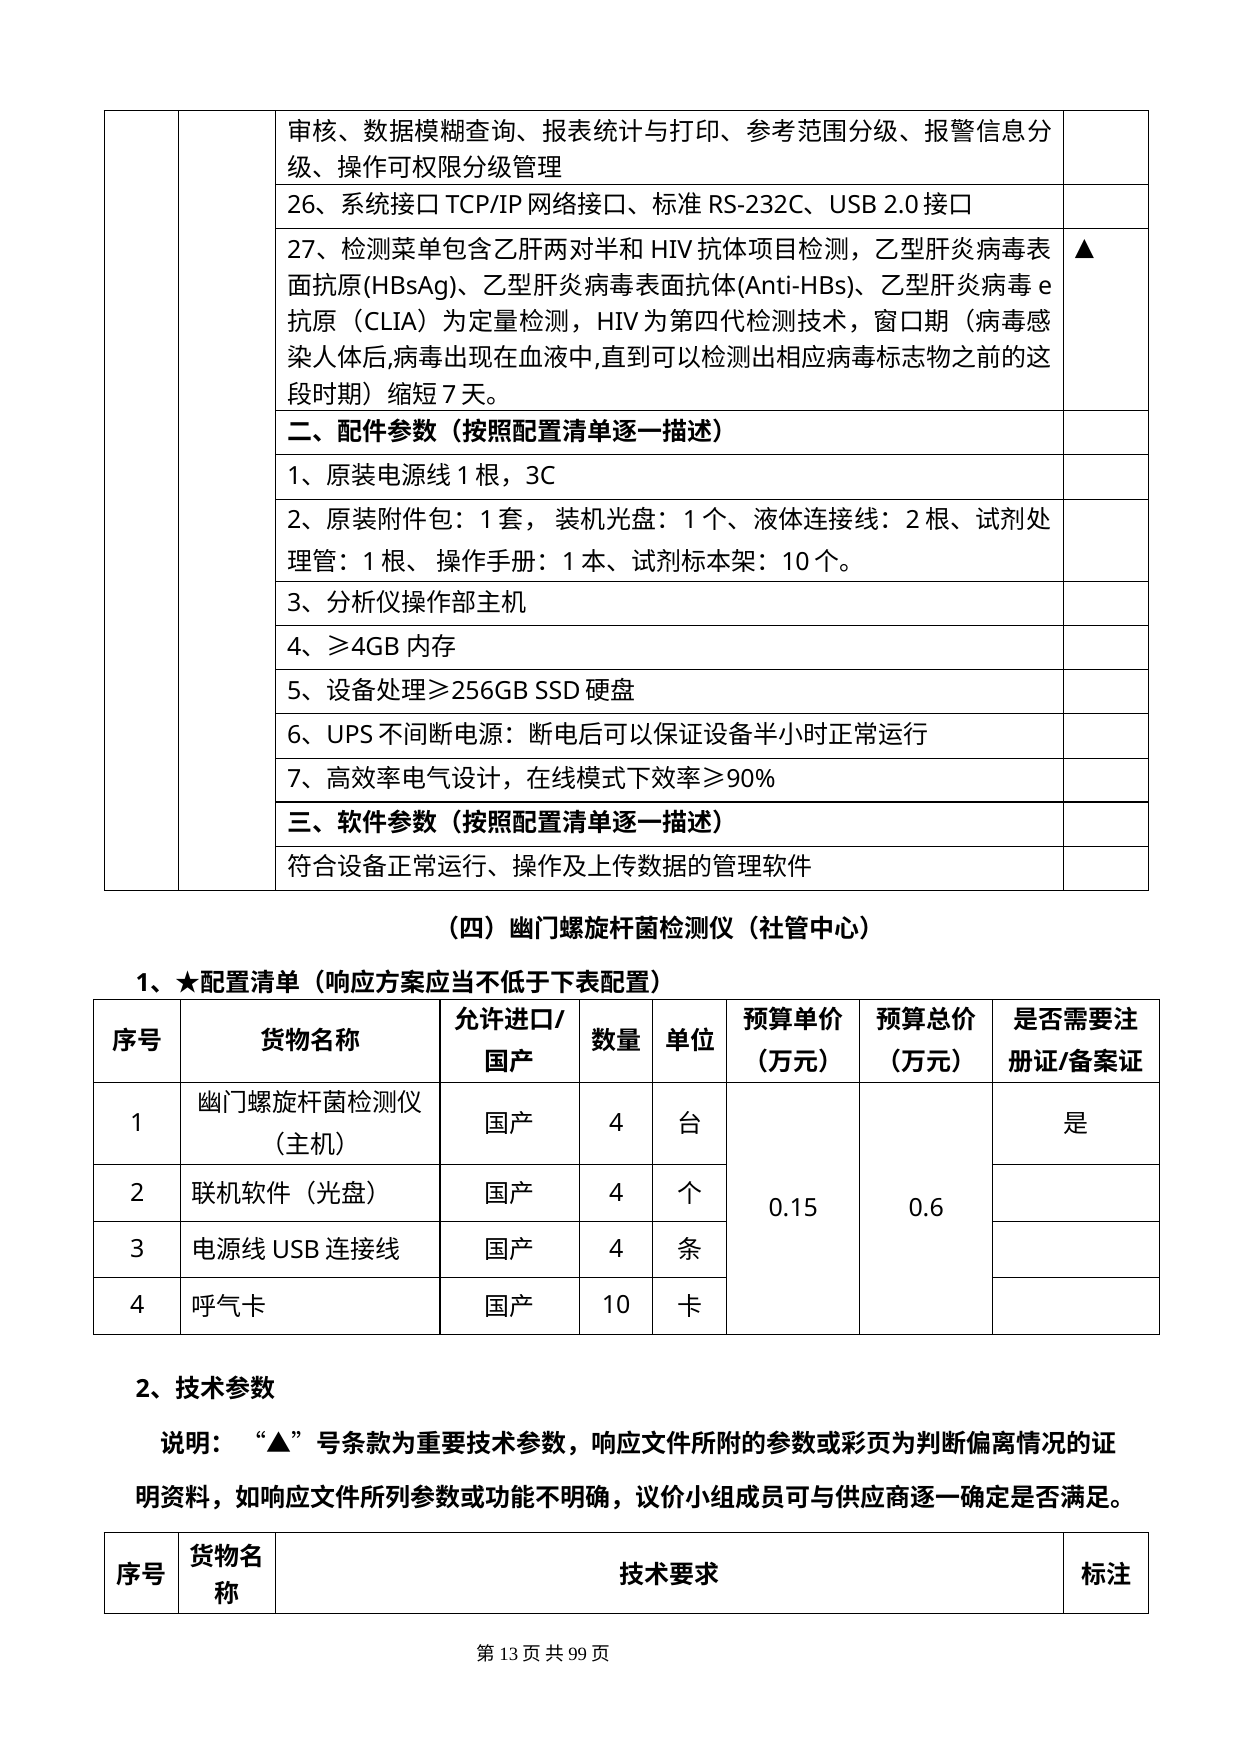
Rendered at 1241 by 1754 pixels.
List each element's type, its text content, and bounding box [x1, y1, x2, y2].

table_cell 1 [94, 1083, 180, 1164]
table_cell 27、检测菜单包含乙肝两对半和HIV抗体项目检测，乙型肝炎病毒表面抗原(HBsAg)、乙型肝炎病毒表面抗体(Anti-HBs)、乙型肝炎病毒e抗原（CLIA）为定量检测，HIV为第四代检测技术，窗口期（病毒感染人体后,病毒出现在血液中,直到可以检测出相应病毒标志物之前的这段时期）缩短7天。 [276, 229, 1063, 410]
table_cell [993, 1165, 1159, 1221]
table_cell [1064, 455, 1148, 498]
table_cell 国产 [441, 1278, 579, 1334]
table_cell 台 [653, 1083, 726, 1164]
table_cell [1064, 500, 1148, 581]
table_header 预算总价（万元） [860, 1000, 992, 1082]
table_cell 3 [94, 1222, 180, 1277]
table_cell 3、分析仪操作部主机 [276, 582, 1063, 625]
table_cell 5、设备处理≥256GB SSD硬盘 [276, 670, 1063, 713]
table_header 货物名称 [181, 1000, 439, 1082]
table_cell 卡 [653, 1278, 726, 1334]
table_header 单位 [653, 1000, 726, 1082]
table_cell 0.15 [727, 1083, 859, 1334]
table_cell 6、UPS不间断电源：断电后可以保证设备半小时正常运行 [276, 714, 1063, 757]
table_header 序号 [105, 1533, 178, 1613]
table_cell 条 [653, 1222, 726, 1277]
table_header 序号 [94, 1000, 180, 1082]
list 说明： “▲”号条款为重要技术参数，响应文件所附的参数或彩页为判断偏离情况的证明资料，如响应文件所列参数或功能不明确，议价小组成员可与供应商逐一确定是否满足。 [135, 1423, 1117, 1514]
table_cell 10 [580, 1278, 652, 1334]
table_header 是否需要注册证/备案证 [993, 1000, 1159, 1082]
table_cell 2、原装附件包：1套， 装机光盘：1个、液体连接线：2根、试剂处理管：1根、 操作手册：1本、试剂标本架：10个。 [276, 500, 1063, 581]
table_cell [1064, 803, 1148, 846]
table_cell [1064, 847, 1148, 889]
table_cell 个 [653, 1165, 726, 1221]
table_header 数量 [580, 1000, 652, 1082]
table_cell 符合设备正常运行、操作及上传数据的管理软件 [276, 847, 1063, 889]
table_cell [993, 1278, 1159, 1334]
table_cell [1064, 411, 1148, 454]
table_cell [276, 111, 1063, 184]
table_cell 4、≥4GB 内存 [276, 626, 1063, 669]
table_cell 电源线USB连接线 [181, 1222, 439, 1277]
table_cell 国产 [441, 1222, 579, 1277]
table_cell [1064, 626, 1148, 669]
list 2、技术参数 [135, 1369, 1117, 1405]
text 1、★配置清单（响应方案应当不低于下表配置） [135, 945, 1117, 999]
table_cell [1064, 714, 1148, 757]
table_cell 7、高效率电气设计，在线模式下效率≥90% [276, 759, 1063, 801]
table_cell ▲ [1064, 229, 1148, 410]
table_header 货物名称 [179, 1533, 275, 1613]
table_cell 是 [993, 1083, 1159, 1164]
table_cell 国产 [441, 1083, 579, 1164]
table_header 标注 [1064, 1533, 1148, 1613]
table_cell 幽门螺旋杆菌检测仪（主机） [181, 1083, 439, 1164]
table_cell 0.6 [860, 1083, 992, 1334]
table_cell 4 [580, 1165, 652, 1221]
table_header 技术要求 [276, 1533, 1063, 1613]
table_cell 26、系统接口TCP/IP网络接口、标准RS-232C、USB 2.0接口 [276, 185, 1063, 228]
table_cell 三、软件参数（按照配置清单逐一描述） [276, 803, 1063, 846]
text （四）幽门螺旋杆菌检测仪（社管中心） [201, 891, 1117, 945]
table_cell [1064, 111, 1148, 184]
table_cell 2 [94, 1165, 180, 1221]
table_header 允许进口/国产 [441, 1000, 579, 1082]
table_cell [1064, 759, 1148, 801]
table_cell [1064, 185, 1148, 228]
table_cell [1064, 582, 1148, 625]
table_cell 国产 [441, 1165, 579, 1221]
table_cell [1064, 670, 1148, 713]
table_cell [993, 1222, 1159, 1277]
table_cell 1、原装电源线1根，3C [276, 455, 1063, 498]
table_cell 4 [580, 1222, 652, 1277]
table_cell 联机软件（光盘） [181, 1165, 439, 1221]
table_cell 呼气卡 [181, 1278, 439, 1334]
table_header 预算单价（万元） [727, 1000, 859, 1082]
table_cell 二、配件参数（按照配置清单逐一描述） [276, 411, 1063, 454]
table_cell 4 [580, 1083, 652, 1164]
table_cell 4 [94, 1278, 180, 1334]
